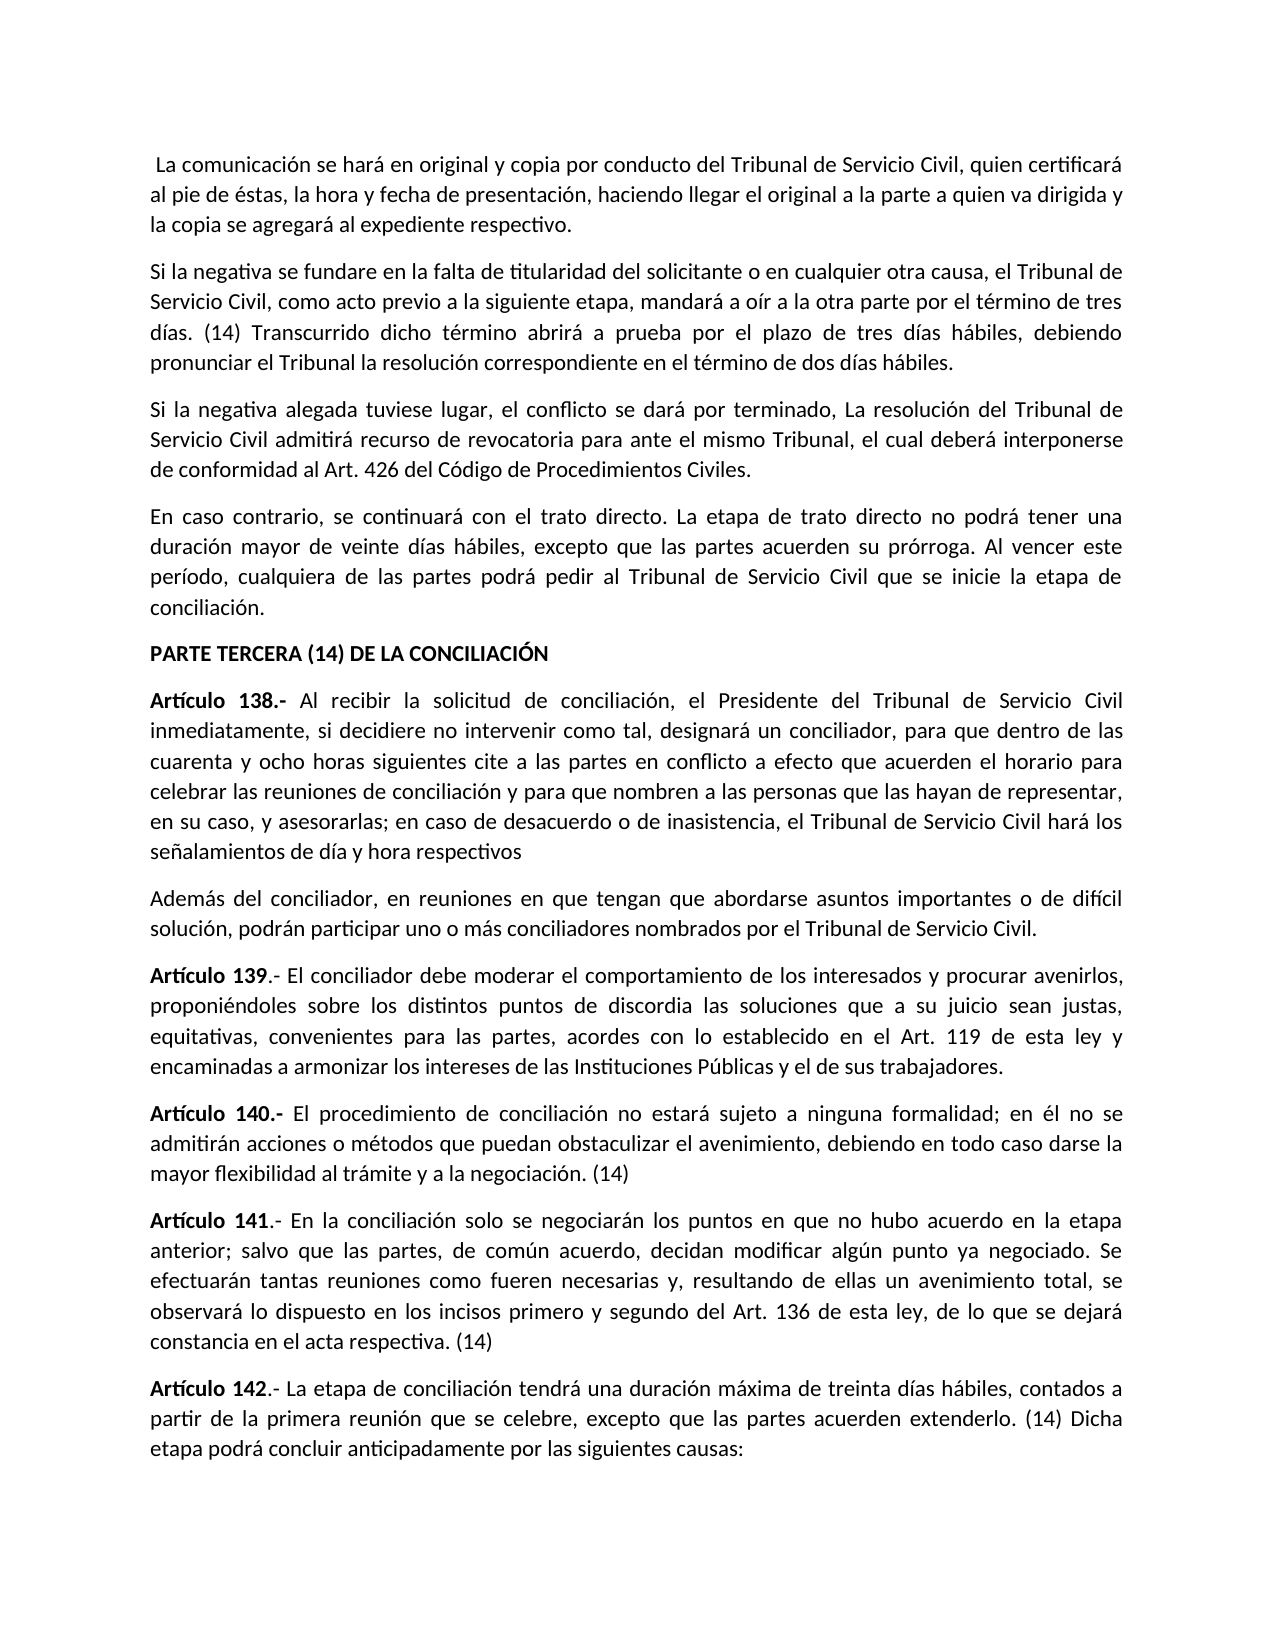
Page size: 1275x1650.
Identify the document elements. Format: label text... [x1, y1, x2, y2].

text Si la negativa se fundare en la falta de titularidad del solicitante o en cualquier otra causa, el Tribunal de Servicio Civil, como acto previo a la siguiente etapa, mandará a oír a la otra parte por el término de tres días. (14) Transcurrido dicho término abrirá a prueba por el plazo de tres días hábiles, debiendo pronunciar el Tribunal la resolución correspondiente en el término de dos días hábiles. [150, 257, 1125, 376]
text La comunicación se hará en original y copia por conducto del Tribunal de Servicio Civil, quien certificará al pie de éstas, la hora y fecha de presentación, haciendo llegar el original a la parte a quien va dirigida y la copia se agregará al expediente respectivo. [150, 150, 1125, 238]
text Artículo 142.- La etapa de conciliación tendrá una duración máxima de treinta días hábiles, contados a partir de la primera reunión que se celebre, excepto que las partes acuerden extenderlo. (14) Dicha etapa podrá concluir anticipadamente por las siguientes causas: [150, 1374, 1125, 1462]
text Artículo 139.- El conciliador debe moderar el comportamiento de los interesados y procurar avenirlos, proponiéndoles sobre los distintos puntos de discordia las soluciones que a su juicio sean justas, equitativas, convenientes para las partes, acordes con lo establecido en el Art. 119 de esta ley y encaminadas a armonizar los intereses de las Instituciones Públicas y el de sus trabajadores. [150, 961, 1125, 1080]
text Artículo 141.- En la conciliación solo se negociarán los puntos en que no hubo acuerdo en la etapa anterior; salvo que las partes, de común acuerdo, decidan modificar algún punto ya negociado. Se efectuarán tantas reuniones como fueren necesarias y, resultando de ellas un avenimiento total, se observará lo dispuesto en los incisos primero y segundo del Art. 136 de esta ley, de lo que se dejará constancia en el acta respectiva. (14) [150, 1206, 1125, 1355]
text Artículo 138.- Al recibir la solicitud de conciliación, el Presidente del Tribunal de Servicio Civil inmediatamente, si decidiere no intervenir como tal, designará un conciliador, para que dentro de las cuarenta y ocho horas siguientes cite a las partes en conflicto a efecto que acuerden el horario para celebrar las reuniones de conciliación y para que nombren a las personas que las hayan de representar, en su caso, y asesorarlas; en caso de desacuerdo o de inasistencia, el Tribunal de Servicio Civil hará los señalamientos de día y hora respectivos [150, 686, 1125, 866]
text Además del conciliador, en reuniones en que tengan que abordarse asuntos importantes o de difícil solución, podrán participar uno o más conciliadores nombrados por el Tribunal de Servicio Civil. [150, 884, 1125, 943]
text En caso contrario, se continuará con el trato directo. La etapa de trato directo no podrá tener una duración mayor de veinte días hábiles, excepto que las partes acuerden su prórroga. Al vencer este período, cualquiera de las partes podrá pedir al Tribunal de Servicio Civil que se inicie la etapa de conciliación. [150, 502, 1125, 621]
text PARTE TERCERA (14) DE LA CONCILIACIÓN [150, 639, 1125, 668]
text Artículo 140.- El procedimiento de conciliación no estará sujeto a ninguna formalidad; en él no se admitirán acciones o métodos que puedan obstaculizar el avenimiento, debiendo en todo caso darse la mayor flexibilidad al trámite y a la negociación. (14) [150, 1099, 1125, 1187]
text Si la negativa alegada tuviese lugar, el conflicto se dará por terminado, La resolución del Tribunal de Servicio Civil admitirá recurso de revocatoria para ante el mismo Tribunal, el cual deberá interponerse de conformidad al Art. 426 del Código de Procedimientos Civiles. [150, 395, 1125, 483]
